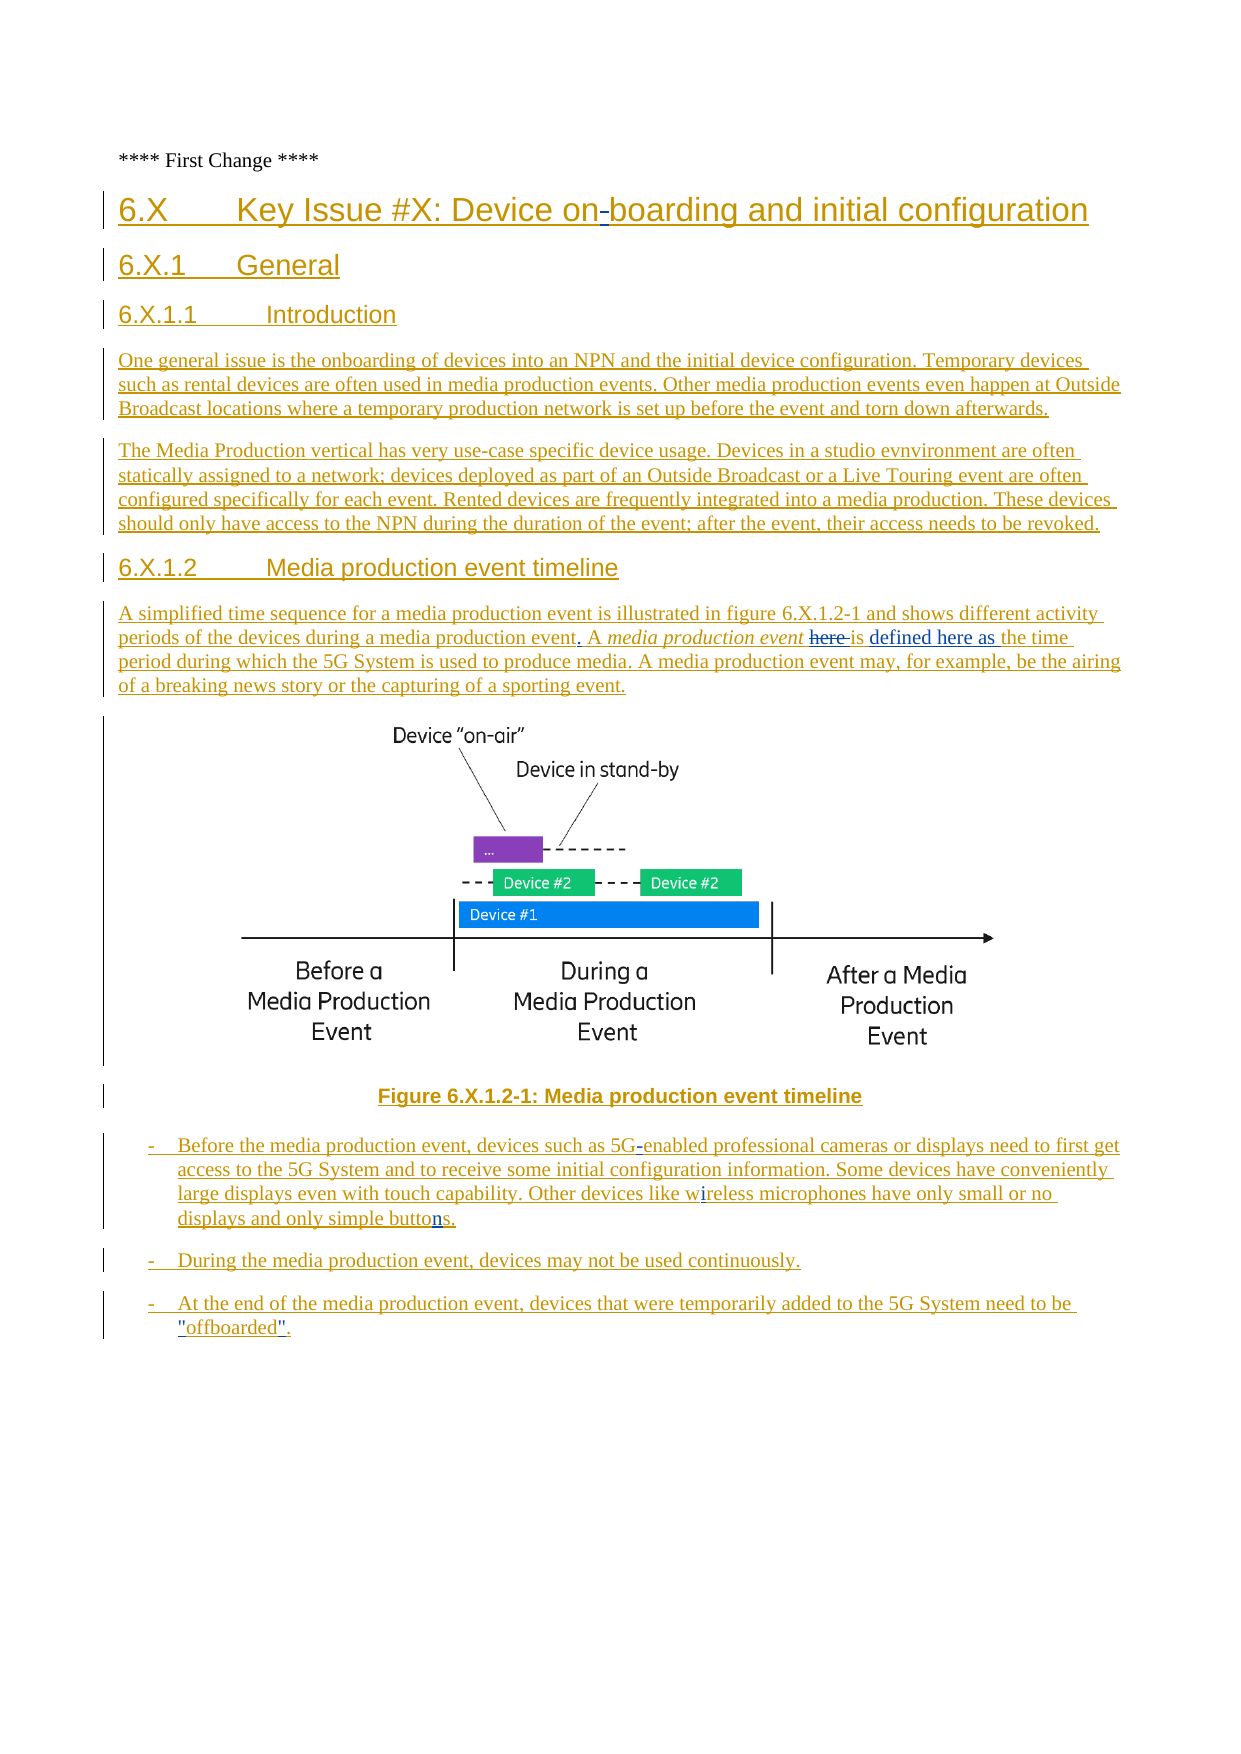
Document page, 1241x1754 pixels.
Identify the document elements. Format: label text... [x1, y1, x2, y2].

text **** First Change **** [118, 148, 1122, 172]
picture [232, 716, 1009, 1066]
